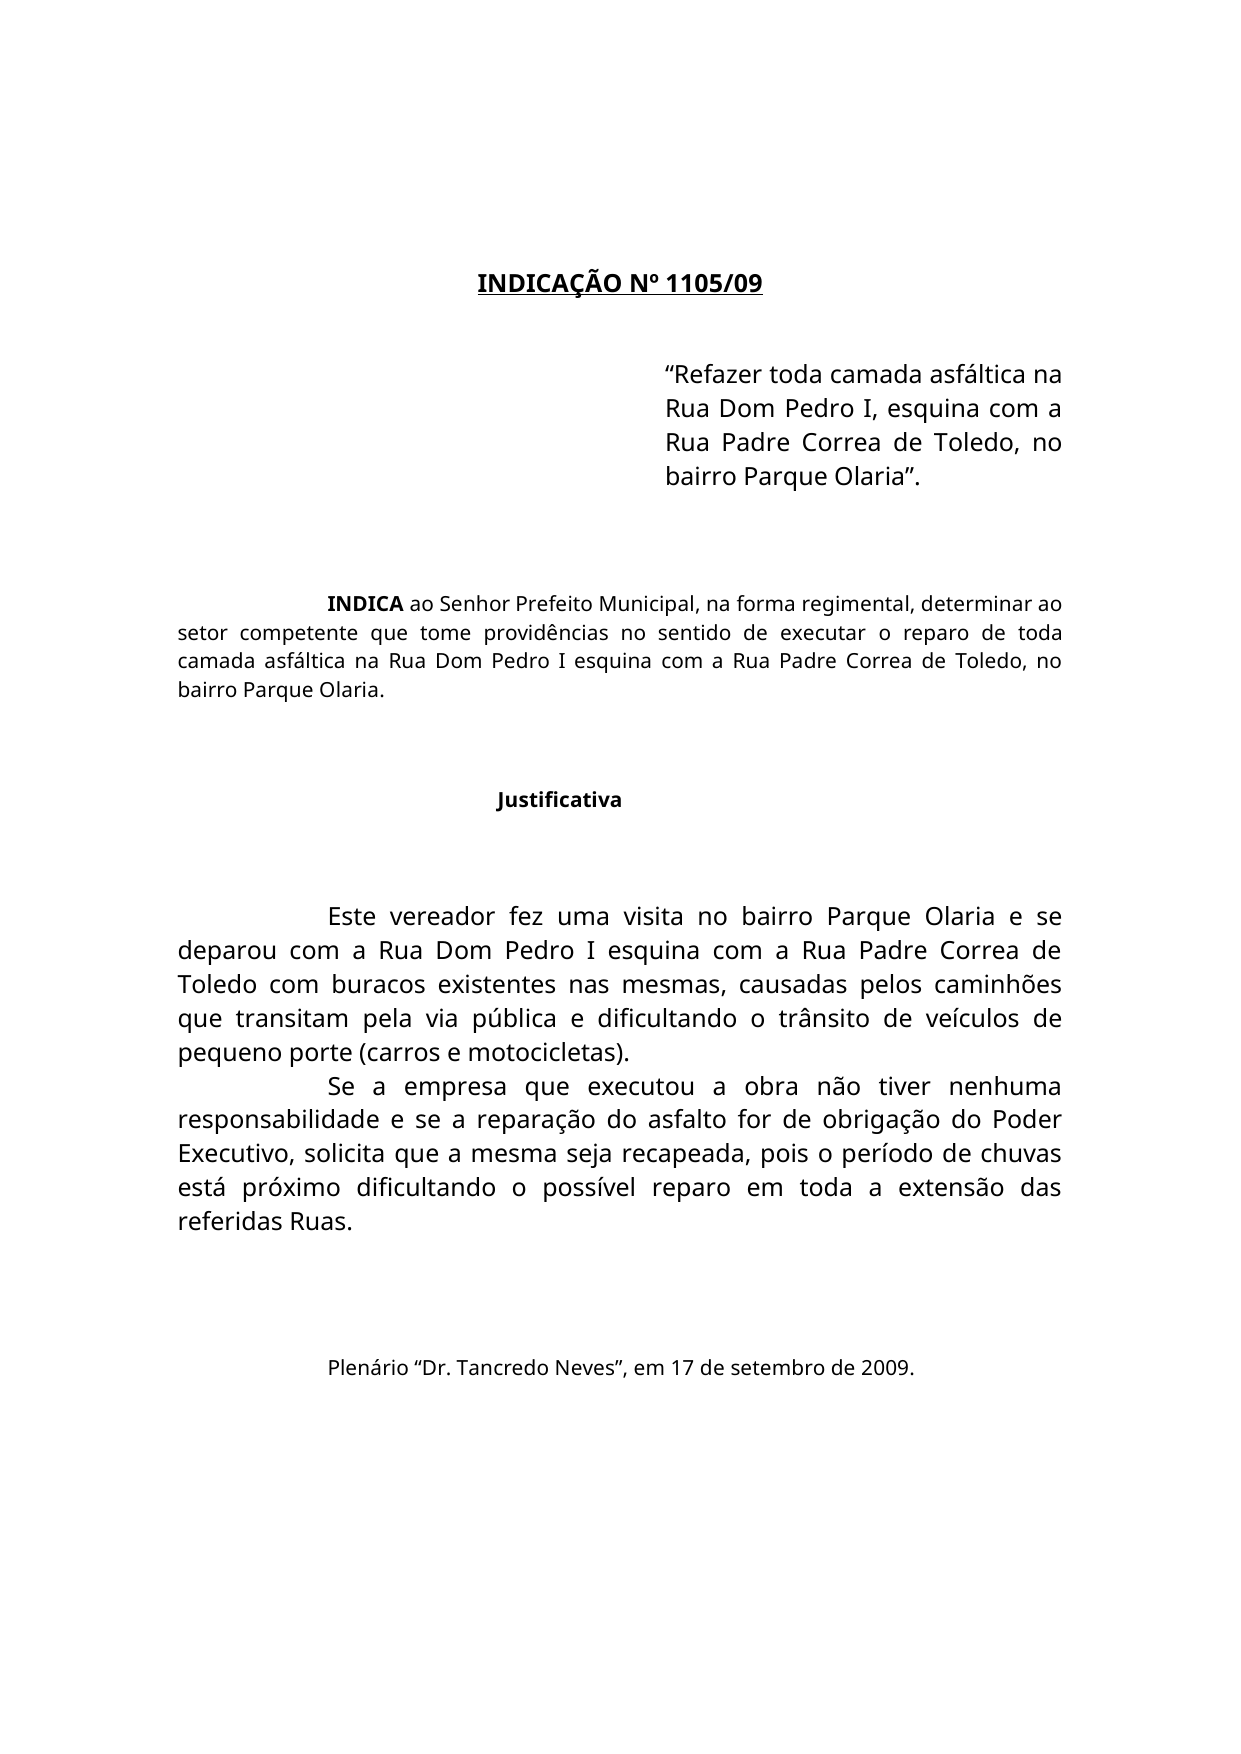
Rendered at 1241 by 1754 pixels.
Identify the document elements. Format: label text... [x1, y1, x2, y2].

text Plenário “Dr. Tancredo Neves”, em 17 de setembro de 2009. [177, 1352, 1063, 1381]
text Se a empresa que executou a obra não tiver nenhuma responsabilidade e se a reparação do asfalto for de obrigação do Poder Executivo, solicita que a mesma seja recapeada, pois o período de chuvas está próximo dificultando o possível reparo em toda a extensão das referidas Ruas. [177, 1068, 1063, 1238]
text Justificativa [177, 784, 1063, 813]
text INDICA ao Senhor Prefeito Municipal, na forma regimental, determinar ao setor competente que tome providências no sentido de executar o reparo de toda camada asfáltica na Rua Dom Pedro I esquina com a Rua Padre Correa de Toledo, no bairro Parque Olaria. [177, 589, 1063, 703]
text Este vereador fez uma visita no bairro Parque Olaria e se deparou com a Rua Dom Pedro I esquina com a Rua Padre Correa de Toledo com buracos existentes nas mesmas, causadas pelos caminhões que transitam pela via pública e dificultando o trânsito de veículos de pequeno porte (carros e motocicletas). [177, 899, 1063, 1068]
title INDICAÇÃO Nº 1105/09 [177, 266, 1063, 300]
text “Refazer toda camada asfáltica na Rua Dom Pedro I, esquina com a Rua Padre Correa de Toledo, no bairro Parque Olaria”. [665, 357, 1063, 493]
